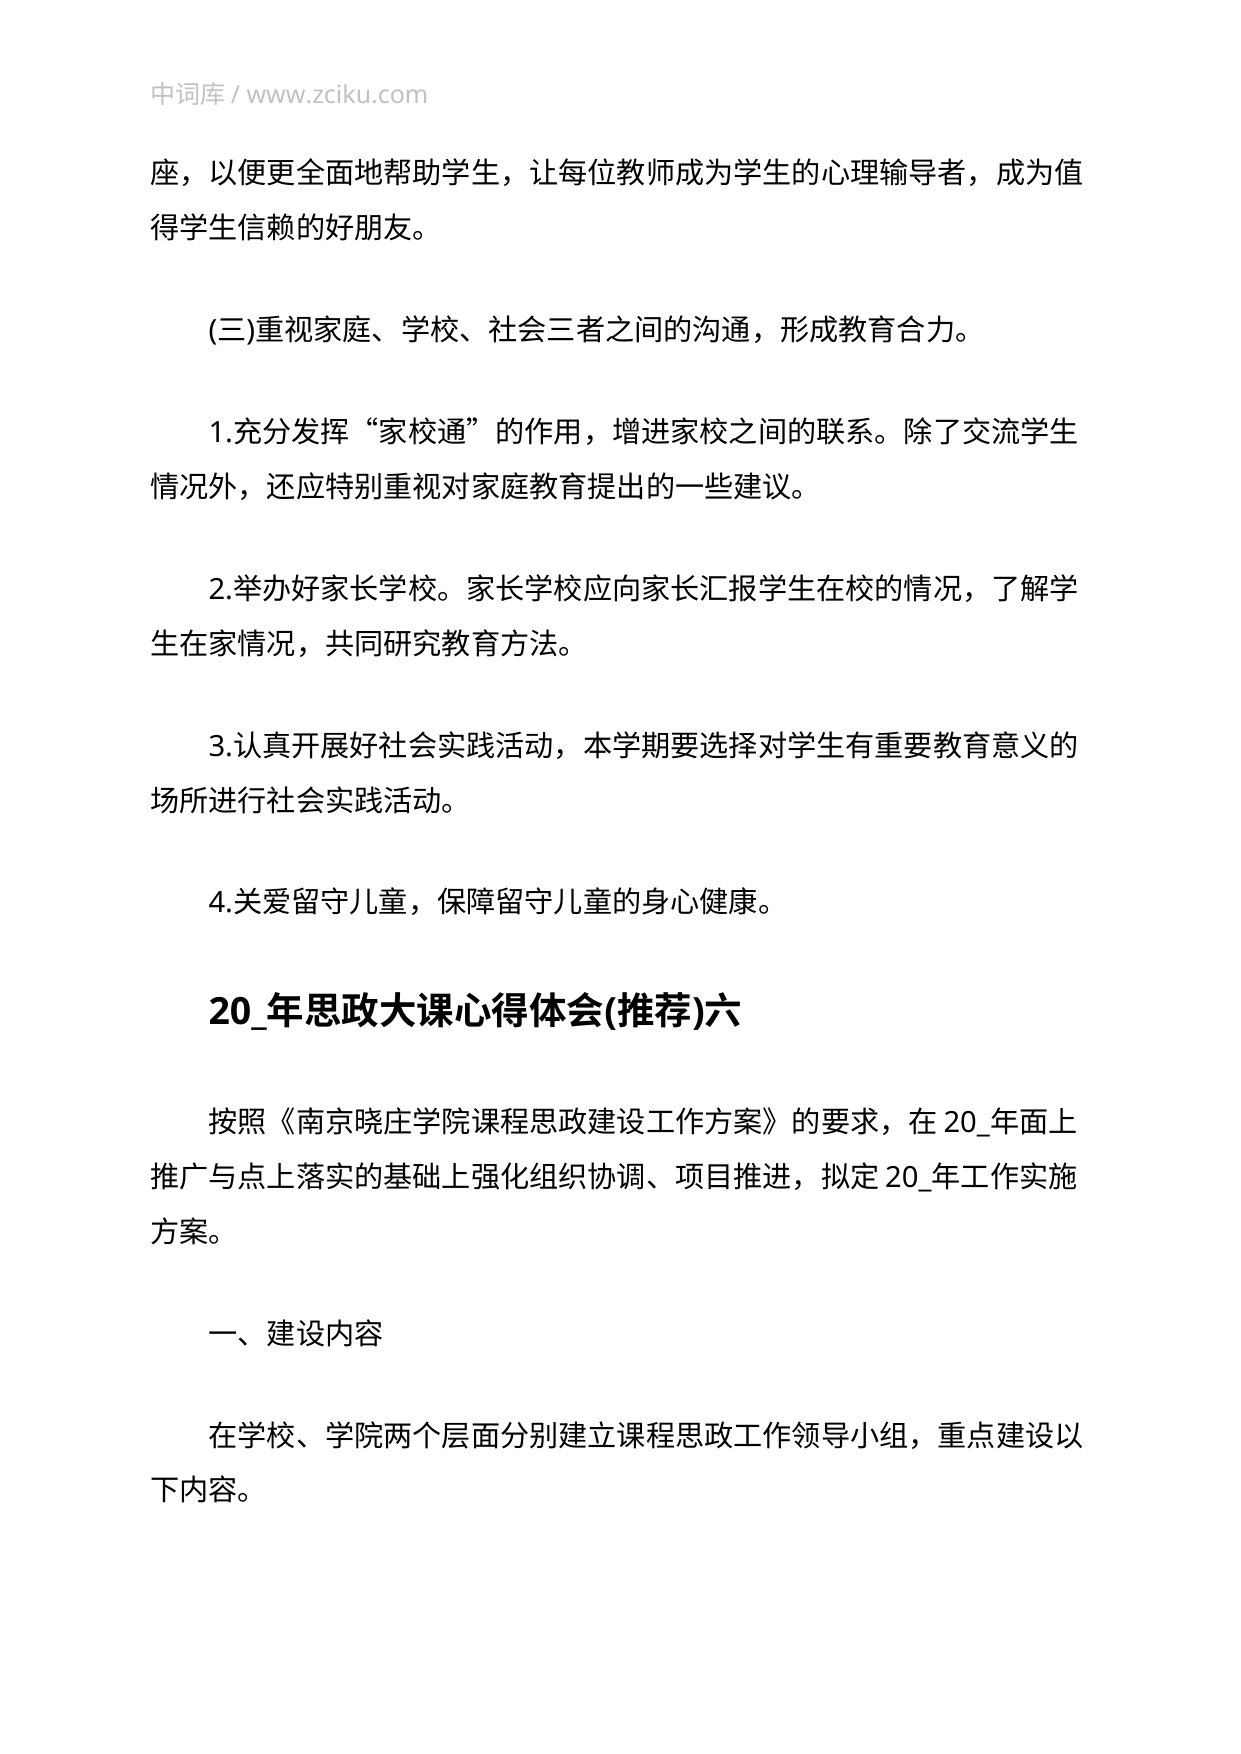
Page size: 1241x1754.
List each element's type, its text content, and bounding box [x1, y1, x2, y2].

text (三)重视家庭、学校、社会三者之间的沟通，形成教育合力。 [150, 307, 1090, 349]
text 1.充分发挥“家校通”的作用，增进家校之间的联系。除了交流学生情况外，还应特别重视对家庭教育提出的一些建议。 [150, 409, 1090, 506]
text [150, 150, 1090, 247]
text 一、建设内容 [150, 1310, 1090, 1353]
text 20_年思政大课心得体会(推荐)六 [150, 981, 1090, 1035]
text 2.举办好家长学校。家长学校应向家长汇报学生在校的情况，了解学生在家情况，共同研究教育方法。 [150, 565, 1090, 663]
text 按照《南京晓庄学院课程思政建设工作方案》的要求，在20_年面上推广与点上落实的基础上强化组织协调、项目推进，拟定20_年工作实施方案。 [150, 1098, 1090, 1251]
text 3.认真开展好社会实践活动，本学期要选择对学生有重要教育意义的场所进行社会实践活动。 [150, 722, 1090, 819]
text 在学校、学院两个层面分别建立课程思政工作领导小组，重点建设以下内容。 [150, 1412, 1090, 1509]
text 4.关爱留守儿童，保障留守儿童的身心健康。 [150, 879, 1090, 921]
